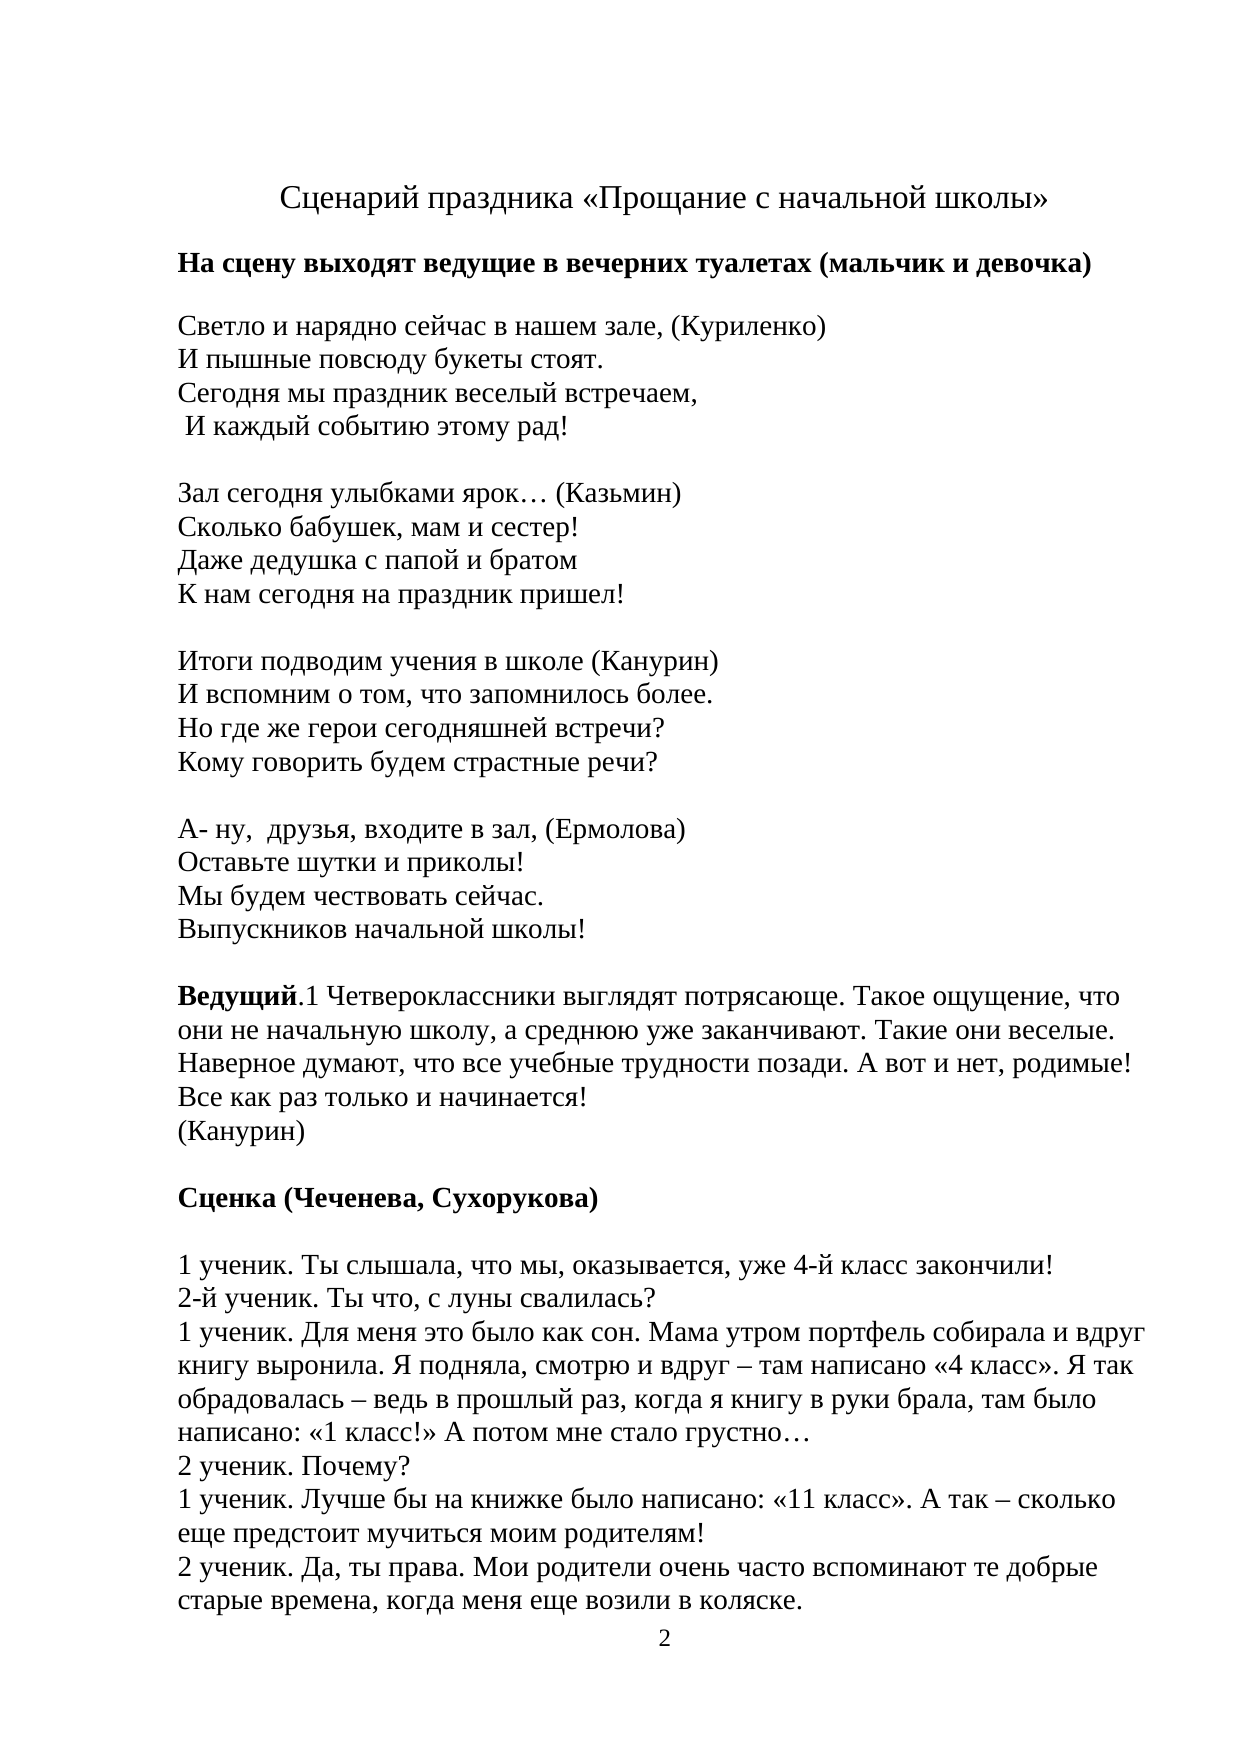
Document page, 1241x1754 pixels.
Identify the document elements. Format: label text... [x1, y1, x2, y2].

text Светло и нарядно сейчас в нашем зале, (Куриленко) [177, 308, 1152, 341]
text 2-й ученик. Ты что, с луны свалилась? [177, 1280, 1152, 1314]
text 1 ученик. Лучше бы на книжке было написано: «11 класс». А так – сколько еще предстоит мучиться моим родителям! [177, 1482, 1152, 1549]
text 1 ученик. Для меня это было как сон. Мама утром портфель собирала и вдруг книгу выронила. Я подняла, смотрю и вдруг – там написано «4 класс». Я так обрадовалась – ведь в прошлый раз, когда я книгу в руки брала, там было написано: «1 класс!» А потом мне стало грустно… [177, 1314, 1152, 1448]
text Оставьте шутки и приколы! [177, 844, 1152, 878]
text Зал сегодня улыбками ярок… (Казьмин) [177, 475, 1152, 509]
text Итоги подводим учения в школе (Канурин) [177, 643, 1152, 677]
text Сценарий праздника «Прощание с начальной школы» [177, 177, 1152, 216]
text На сцену выходят ведущие в вечерних туалетах (мальчик и девочка) [177, 245, 1152, 278]
text Сценка (Чеченева, Сухорукова) [177, 1180, 1152, 1213]
text И пышные повсюду букеты стоят. [177, 341, 1152, 375]
text Сегодня мы праздник веселый встречаем, [177, 375, 1152, 408]
text Сколько бабушек, мам и сестер! [177, 509, 1152, 542]
text И каждый событию этому рад! [177, 408, 1152, 442]
text Мы будем чествовать сейчас. [177, 878, 1152, 911]
text Выпускников начальной школы! [177, 911, 1152, 945]
text Но где же герои сегодняшней встречи? [177, 710, 1152, 744]
text 2 ученик. Да, ты права. Мои родители очень часто вспоминают те добрые старые времена, когда меня еще возили в коляске. [177, 1549, 1152, 1616]
text Ведущий.1 Четвероклассники выглядят потрясающе. Такое ощущение, что они не начальную школу, а среднюю уже заканчивают. Такие они веселые. Наверное думают, что все учебные трудности позади. А вот и нет, родимые! Все как раз только и начинается! [177, 978, 1152, 1113]
text 2 ученик. Почему? [177, 1448, 1152, 1482]
text 1 ученик. Ты слышала, что мы, оказывается, уже 4-й класс закончили! [177, 1247, 1152, 1280]
text Даже дедушка с папой и братом [177, 542, 1152, 576]
text К нам сегодня на праздник пришел! [177, 576, 1152, 609]
text А- ну, друзья, входите в зал, (Ермолова) [177, 811, 1152, 844]
text Кому говорить будем страстные речи? [177, 744, 1152, 777]
text (Канурин) [177, 1113, 1152, 1146]
text И вспомним о том, что запомнилось более. [177, 677, 1152, 710]
